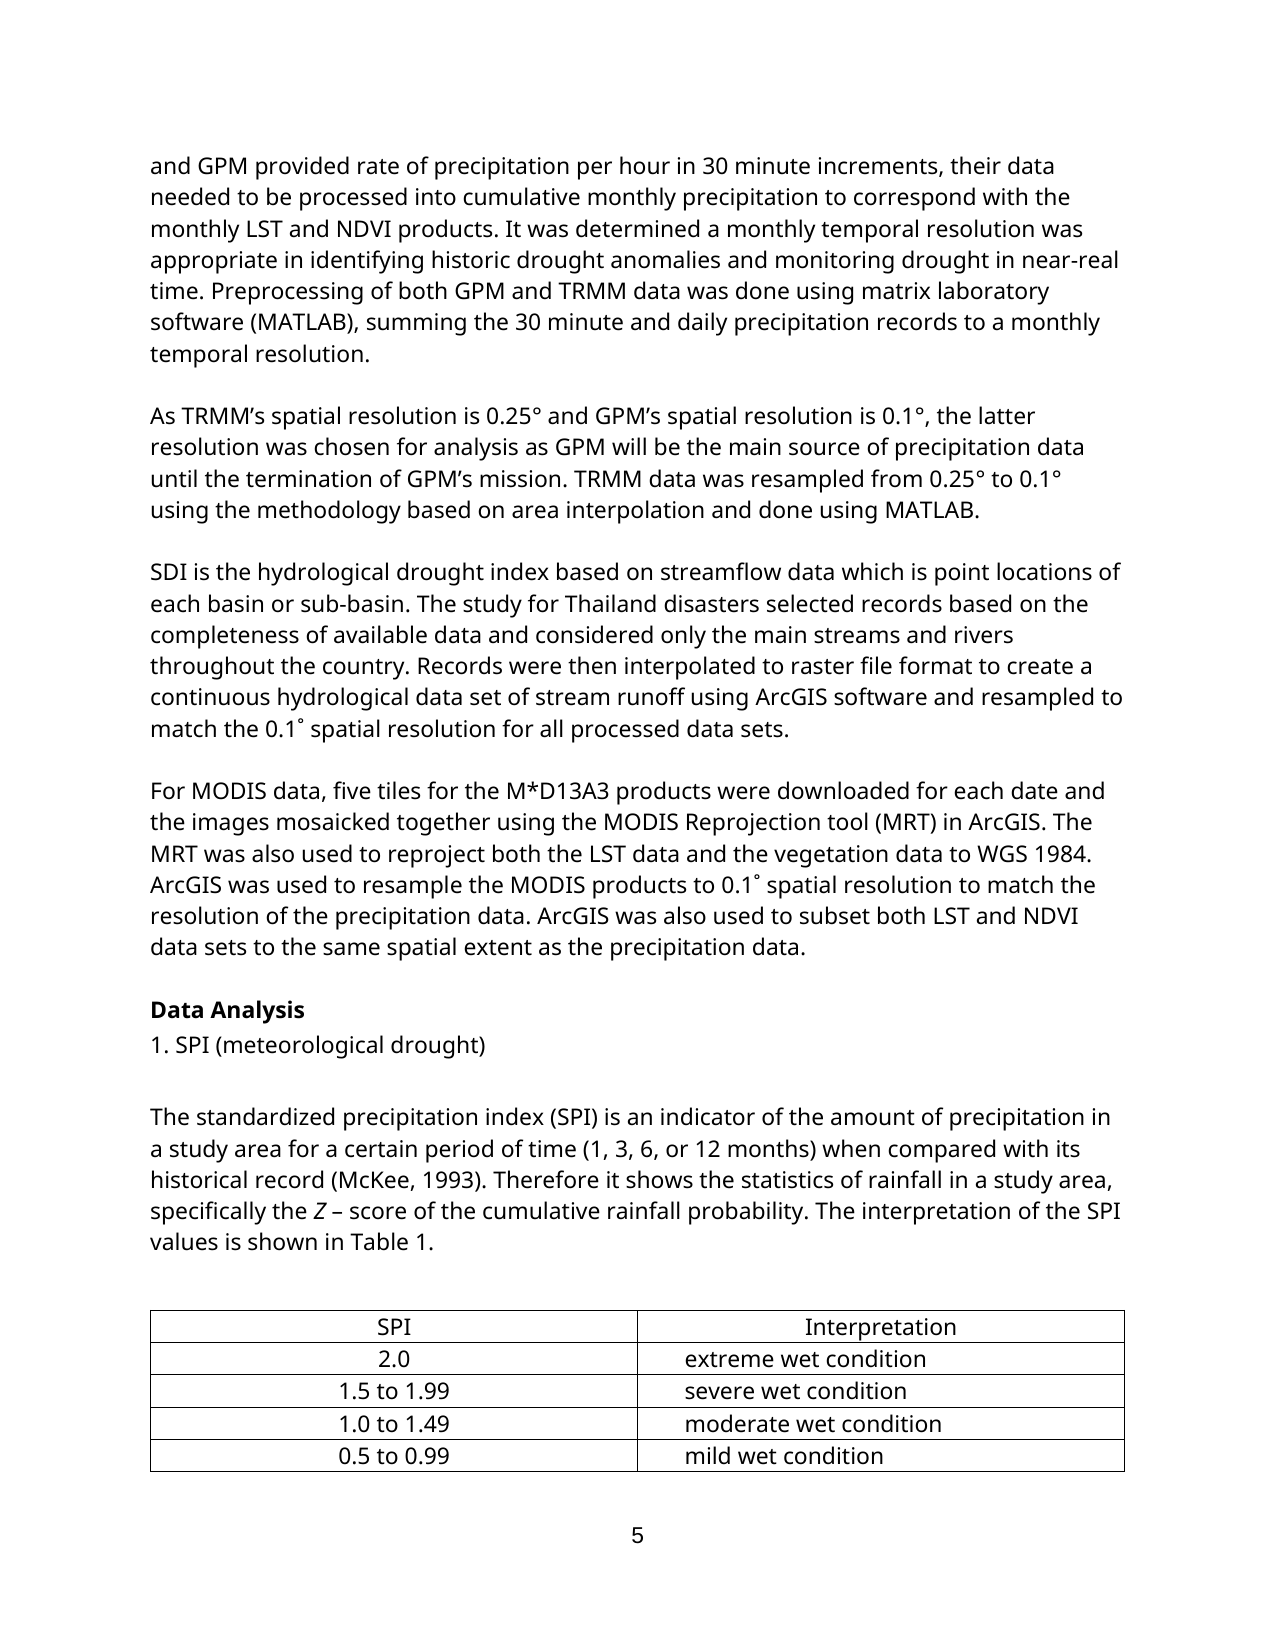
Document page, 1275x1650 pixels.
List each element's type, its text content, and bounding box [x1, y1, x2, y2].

table_header Interpretation [638, 1311, 1124, 1342]
text For MODIS data, five tiles for the M*D13A3 products were downloaded for each date and the images mosaicked together using the MODIS Reprojection tool (MRT) in ArcGIS. The MRT was also used to reproject both the LST data and the vegetation data to WGS 1984. ArcGIS was used to resample the MODIS products to 0.1˚ spatial resolution to match the resolution of the precipitation data. ArcGIS was also used to subset both LST and NDVI data sets to the same spatial extent as the precipitation data. [150, 775, 1125, 962]
table_cell 1.5 to 1.99 [151, 1375, 637, 1407]
table_cell severe wet condition [638, 1375, 1124, 1407]
text SDI is the hydrological drought index based on streamflow data which is point locations of each basin or sub-basin. The study for Thailand disasters selected records based on the completeness of available data and considered only the main streams and rivers throughout the country. Records were then interpolated to raster file format to create a continuous hydrological data set of stream runoff using ArcGIS software and resampled to match the 0.1˚ spatial resolution for all processed data sets. [150, 556, 1125, 744]
table_cell mild wet condition [638, 1440, 1124, 1471]
text As TRMM’s spatial resolution is 0.25° and GPM’s spatial resolution is 0.1°, the latter resolution was chosen for analysis as GPM will be the main source of precipitation data until the termination of GPM’s mission. TRMM data was resampled from 0.25° to 0.1° using the methodology based on area interpolation and done using MATLAB. [150, 400, 1125, 525]
text The standardized precipitation index (SPI) is an indicator of the amount of precipitation in a study area for a certain period of time (1, 3, 6, or 12 months) when compared with its historical record (McKee, 1993). Therefore it shows the statistics of rainfall in a study area, specifically the Z – score of the cumulative rainfall probability. The interpretation of the SPI values is shown in Table 1. [150, 1101, 1125, 1258]
table_cell moderate wet condition [638, 1408, 1124, 1439]
table_cell 0.5 to 0.99 [151, 1440, 637, 1471]
table_cell 1.0 to 1.49 [151, 1408, 637, 1439]
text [150, 150, 1125, 369]
text Data Analysis [150, 993, 1125, 1025]
text 1. SPI (meteorological drought) [150, 1029, 1125, 1061]
table_cell extreme wet condition [638, 1343, 1124, 1374]
table_header SPI [151, 1311, 637, 1342]
table_cell 2.0 [151, 1343, 637, 1374]
